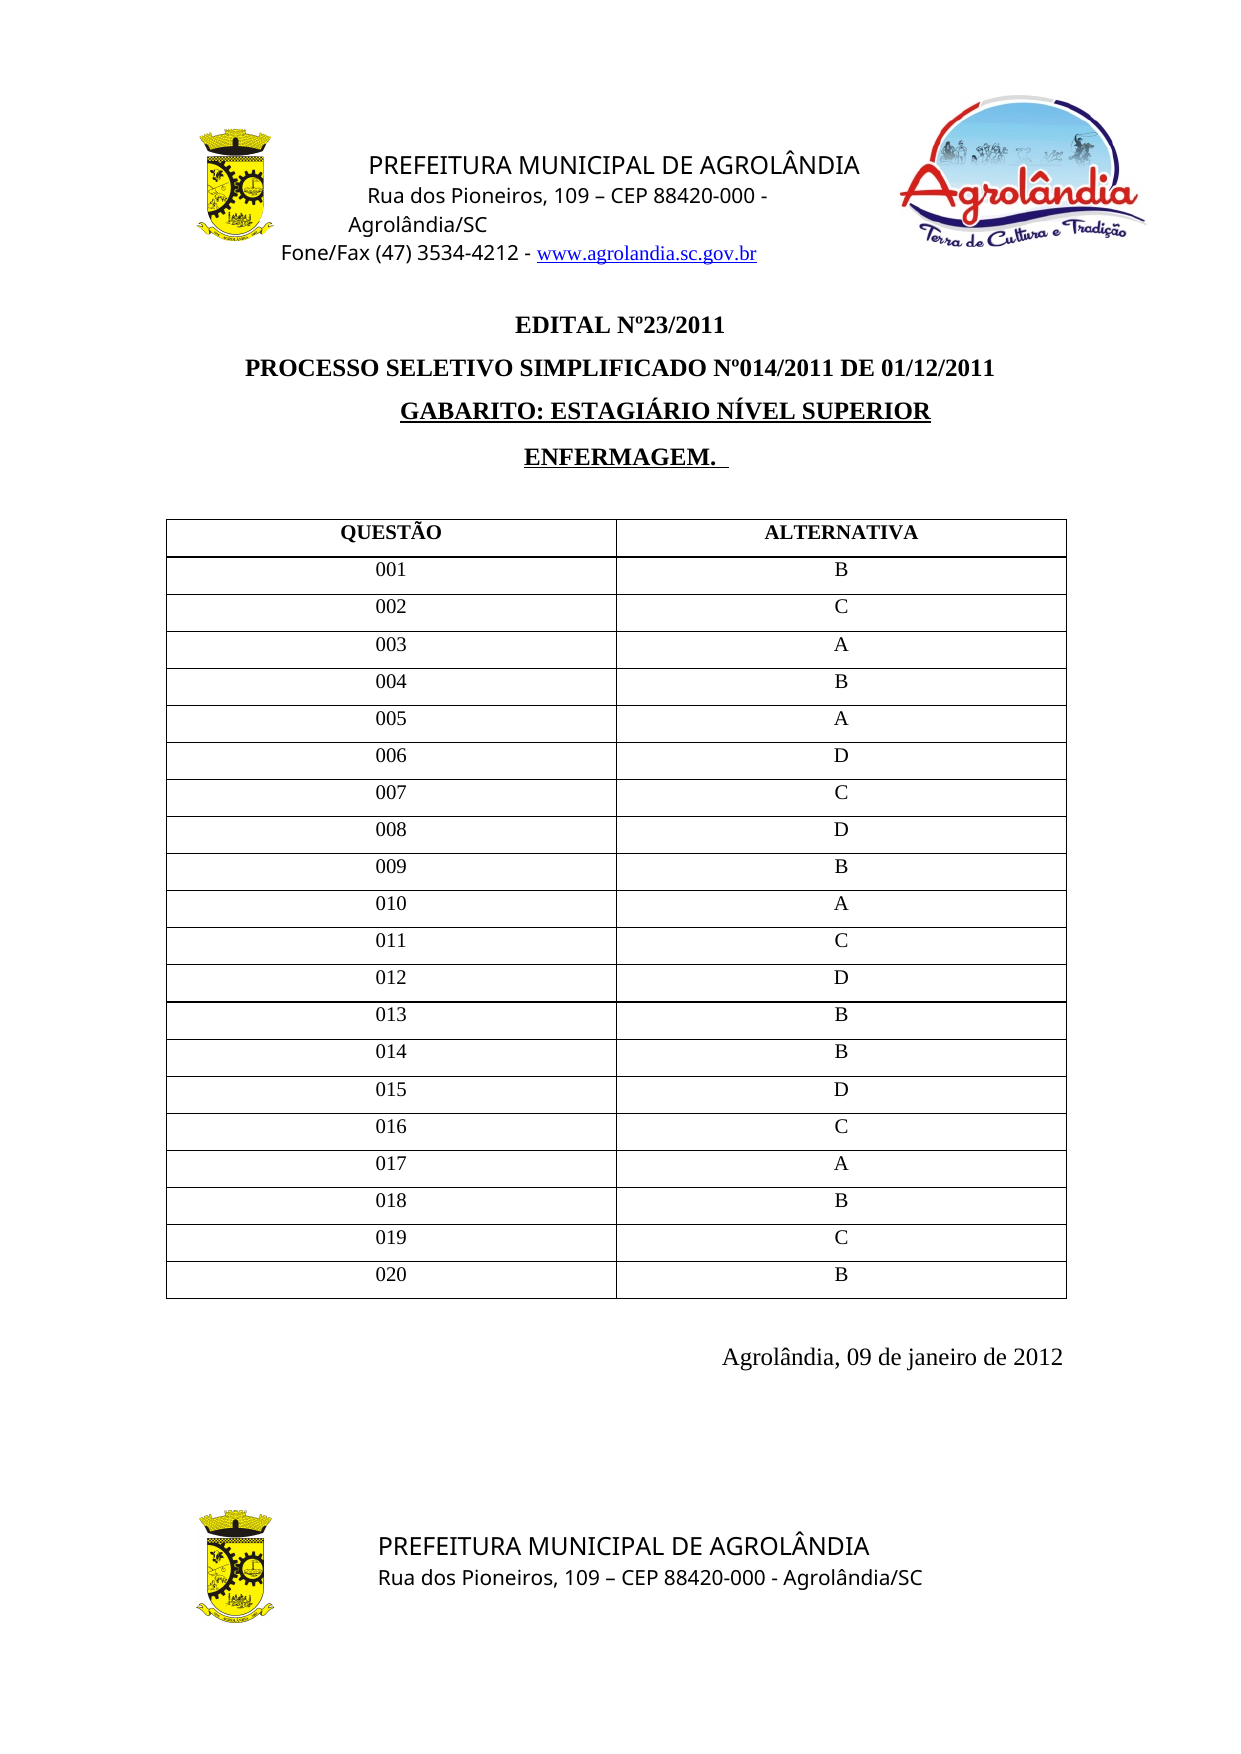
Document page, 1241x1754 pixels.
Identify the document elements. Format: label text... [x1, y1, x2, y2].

text ENFERMAGEM. [177, 442, 1063, 471]
table_cell 008 [167, 817, 616, 853]
table_cell B [617, 1040, 1066, 1076]
table_cell C [617, 780, 1066, 816]
table_cell 001 [167, 558, 616, 593]
table_cell A [617, 632, 1066, 668]
table_cell C [617, 1114, 1066, 1150]
table_cell D [617, 817, 1066, 853]
table_cell A [617, 891, 1066, 927]
text Rua dos Pioneiros, 109 – CEP 88420-000 - Agrolândia/SC [275, 1563, 1063, 1592]
table_cell 015 [167, 1077, 616, 1113]
text Fone/Fax (47) 3534-4212 - www.agrolandia.sc.gov.br [251, 238, 1063, 267]
table_cell 016 [167, 1114, 616, 1150]
table_cell 013 [167, 1003, 616, 1038]
table_cell D [617, 965, 1066, 1001]
table_cell 003 [167, 632, 616, 668]
text PREFEITURA MUNICIPAL DE AGROLÂNDIA [275, 1529, 1063, 1563]
table_cell C [617, 595, 1066, 631]
picture [898, 95, 1155, 247]
table_header ALTERNATIVA [617, 520, 1066, 556]
text GABARITO: ESTAGIÁRIO NÍVEL SUPERIOR [177, 396, 1063, 425]
table_cell 011 [167, 928, 616, 964]
table_cell 006 [167, 743, 616, 779]
table_cell A [617, 1151, 1066, 1187]
text Agrolândia, 09 de janeiro de 2012 [177, 1342, 1063, 1371]
table_cell B [617, 669, 1066, 705]
table_cell D [617, 743, 1066, 779]
table_cell 002 [167, 595, 616, 631]
table_cell 014 [167, 1040, 616, 1076]
table_cell B [617, 1188, 1066, 1224]
table_cell B [617, 1003, 1066, 1038]
table_cell 005 [167, 706, 616, 742]
table_cell C [617, 928, 1066, 964]
table_cell A [617, 706, 1066, 742]
table_cell 017 [167, 1151, 616, 1187]
table_cell 007 [167, 780, 616, 816]
table_cell 009 [167, 854, 616, 890]
table_cell B [617, 854, 1066, 890]
table_cell B [617, 1262, 1066, 1298]
table_cell 010 [167, 891, 616, 927]
text PROCESSO SELETIVO SIMPLIFICADO Nº014/2011 DE 01/12/2011 [177, 353, 1063, 382]
table_cell B [617, 558, 1066, 593]
table_header QUESTÃO [167, 520, 616, 556]
table_cell 018 [167, 1188, 616, 1224]
table_cell 019 [167, 1225, 616, 1261]
text Rua dos Pioneiros, 109 – CEP 88420-000 - Agrolândia/SC [252, 182, 898, 238]
table_cell 012 [167, 965, 616, 1001]
text PREFEITURA MUNICIPAL DE AGROLÂNDIA [251, 148, 898, 182]
text EDITAL Nº23/2011 [177, 310, 1063, 339]
table_cell 020 [167, 1262, 616, 1298]
table_cell C [617, 1225, 1066, 1261]
table_cell D [617, 1077, 1066, 1113]
table_cell 004 [167, 669, 616, 705]
